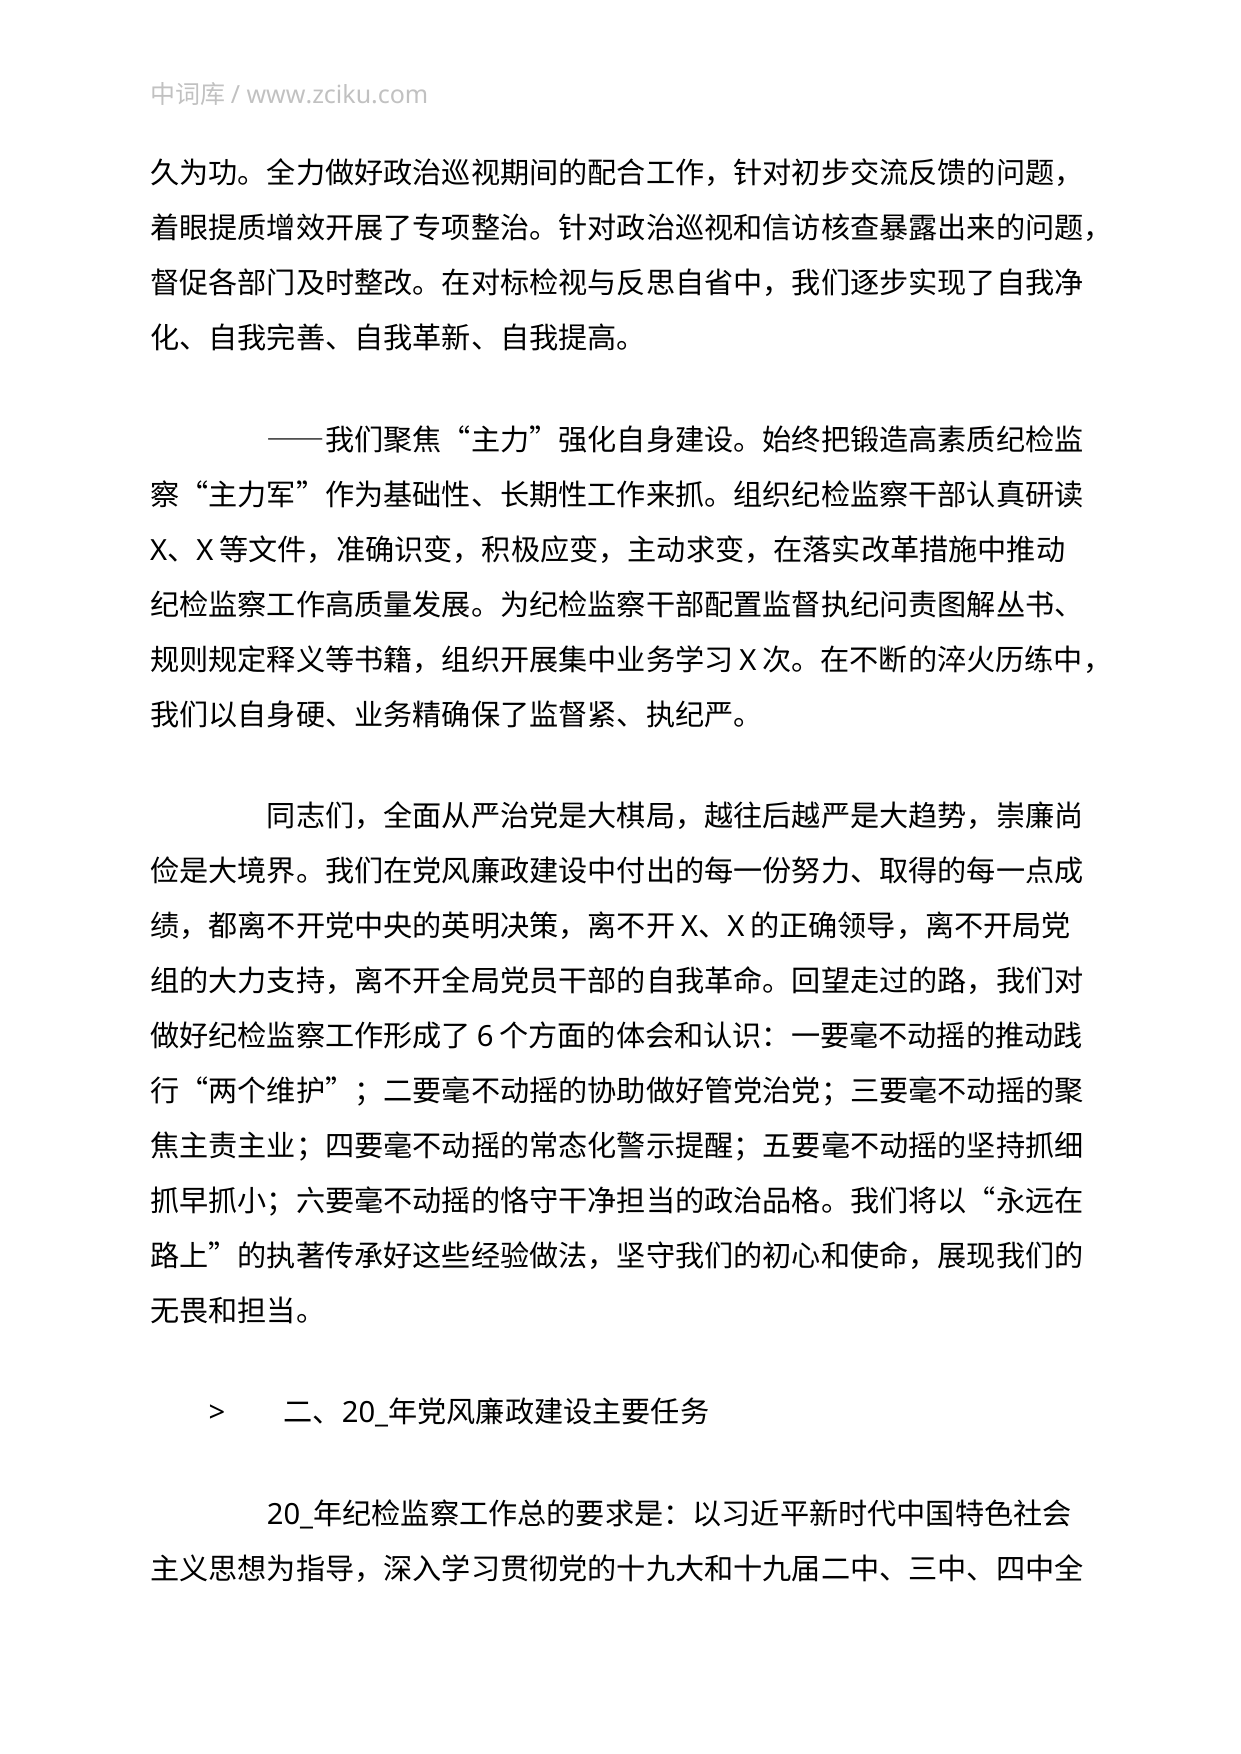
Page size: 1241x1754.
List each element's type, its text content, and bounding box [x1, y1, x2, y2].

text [150, 150, 1090, 357]
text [150, 1491, 1090, 1588]
text ——我们聚焦“主力”强化自身建设。始终把锻造高素质纪检监察“主力军”作为基础性、长期性工作来抓。组织纪检监察干部认真研读X、X等文件，准确识变，积极应变，主动求变，在落实改革措施中推动纪检监察工作高质量发展。为纪检监察干部配置监督执纪问责图解丛书、规则规定释义等书籍，组织开展集中业务学习X次。在不断的淬火历练中，我们以自身硬、业务精确保了监督紧、执纪严。 [150, 416, 1090, 733]
text 同志们，全面从严治党是大棋局，越往后越严是大趋势，崇廉尚俭是大境界。我们在党风廉政建设中付出的每一份努力、取得的每一点成绩，都离不开党中央的英明决策，离不开X、X的正确领导，离不开局党组的大力支持，离不开全局党员干部的自我革命。回望走过的路，我们对做好纪检监察工作形成了6个方面的体会和认识：一要毫不动摇的推动践行“两个维护”；二要毫不动摇的协助做好管党治党；三要毫不动摇的聚焦主责主业；四要毫不动摇的常态化警示提醒；五要毫不动摇的坚持抓细抓早抓小；六要毫不动摇的恪守干净担当的政治品格。我们将以“永远在路上”的执著传承好这些经验做法，坚守我们的初心和使命，展现我们的无畏和担当。 [150, 793, 1090, 1329]
text > 二、20_年党风廉政建设主要任务 [150, 1389, 1090, 1431]
